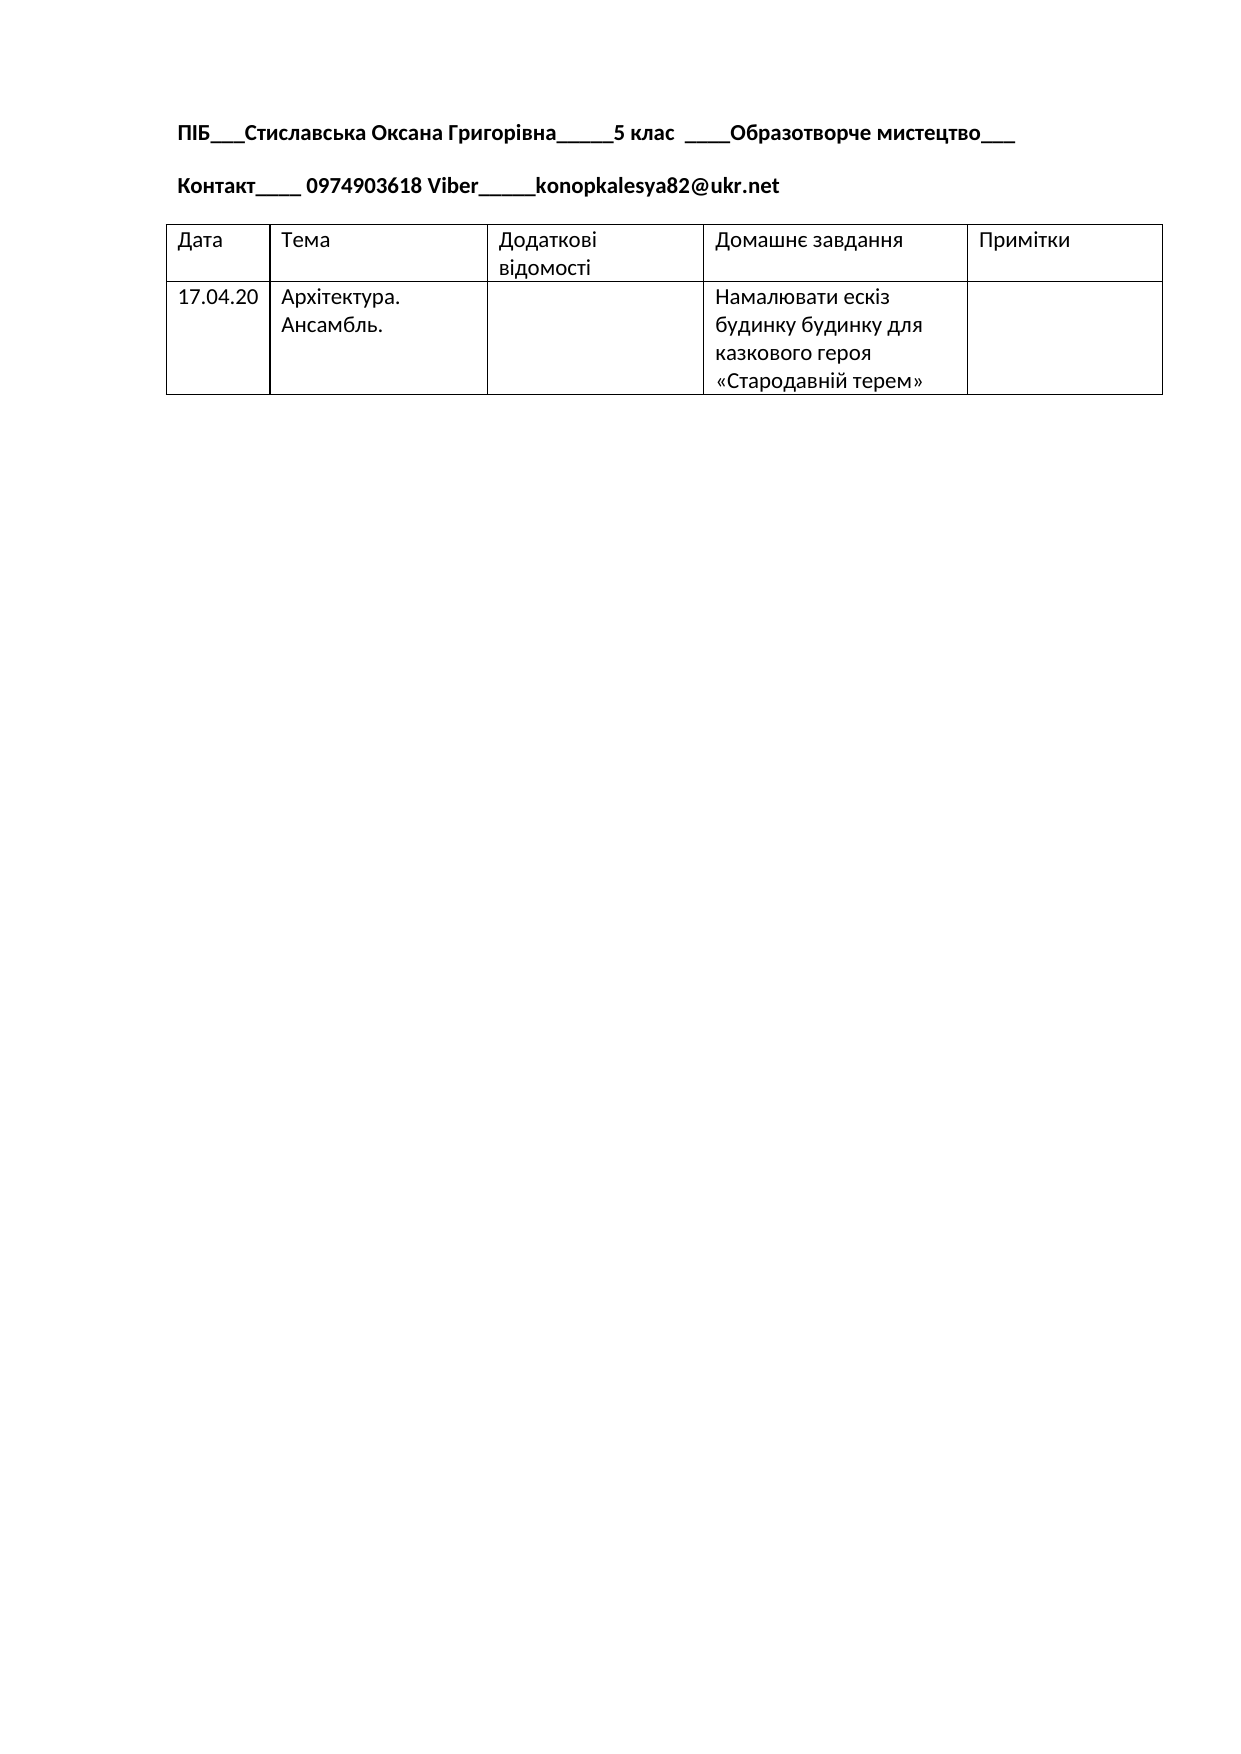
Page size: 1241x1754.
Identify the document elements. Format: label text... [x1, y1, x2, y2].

text ПІБ___Стиславська Оксана Григорівна_____5 клас ____Образотворче мистецтво___ [177, 118, 1152, 146]
table_cell [968, 282, 1162, 394]
table_header Дата [167, 225, 269, 281]
table_cell Архітектура. Ансамбль. [271, 282, 487, 394]
table_header Примітки [968, 225, 1162, 281]
table_header Домашнє завдання [704, 225, 967, 281]
text Контакт____ 0974903618 Viber_____konopkalesya82@ukr.net [177, 171, 1152, 199]
table_cell Намалювати ескіз будинку будинку для казкового героя «Стародавній терем» [704, 282, 967, 394]
table_cell 17.04.20 [167, 282, 269, 394]
table_header Тема [271, 225, 487, 281]
table_header Додаткові відомості [488, 225, 703, 281]
table_cell [488, 282, 703, 394]
